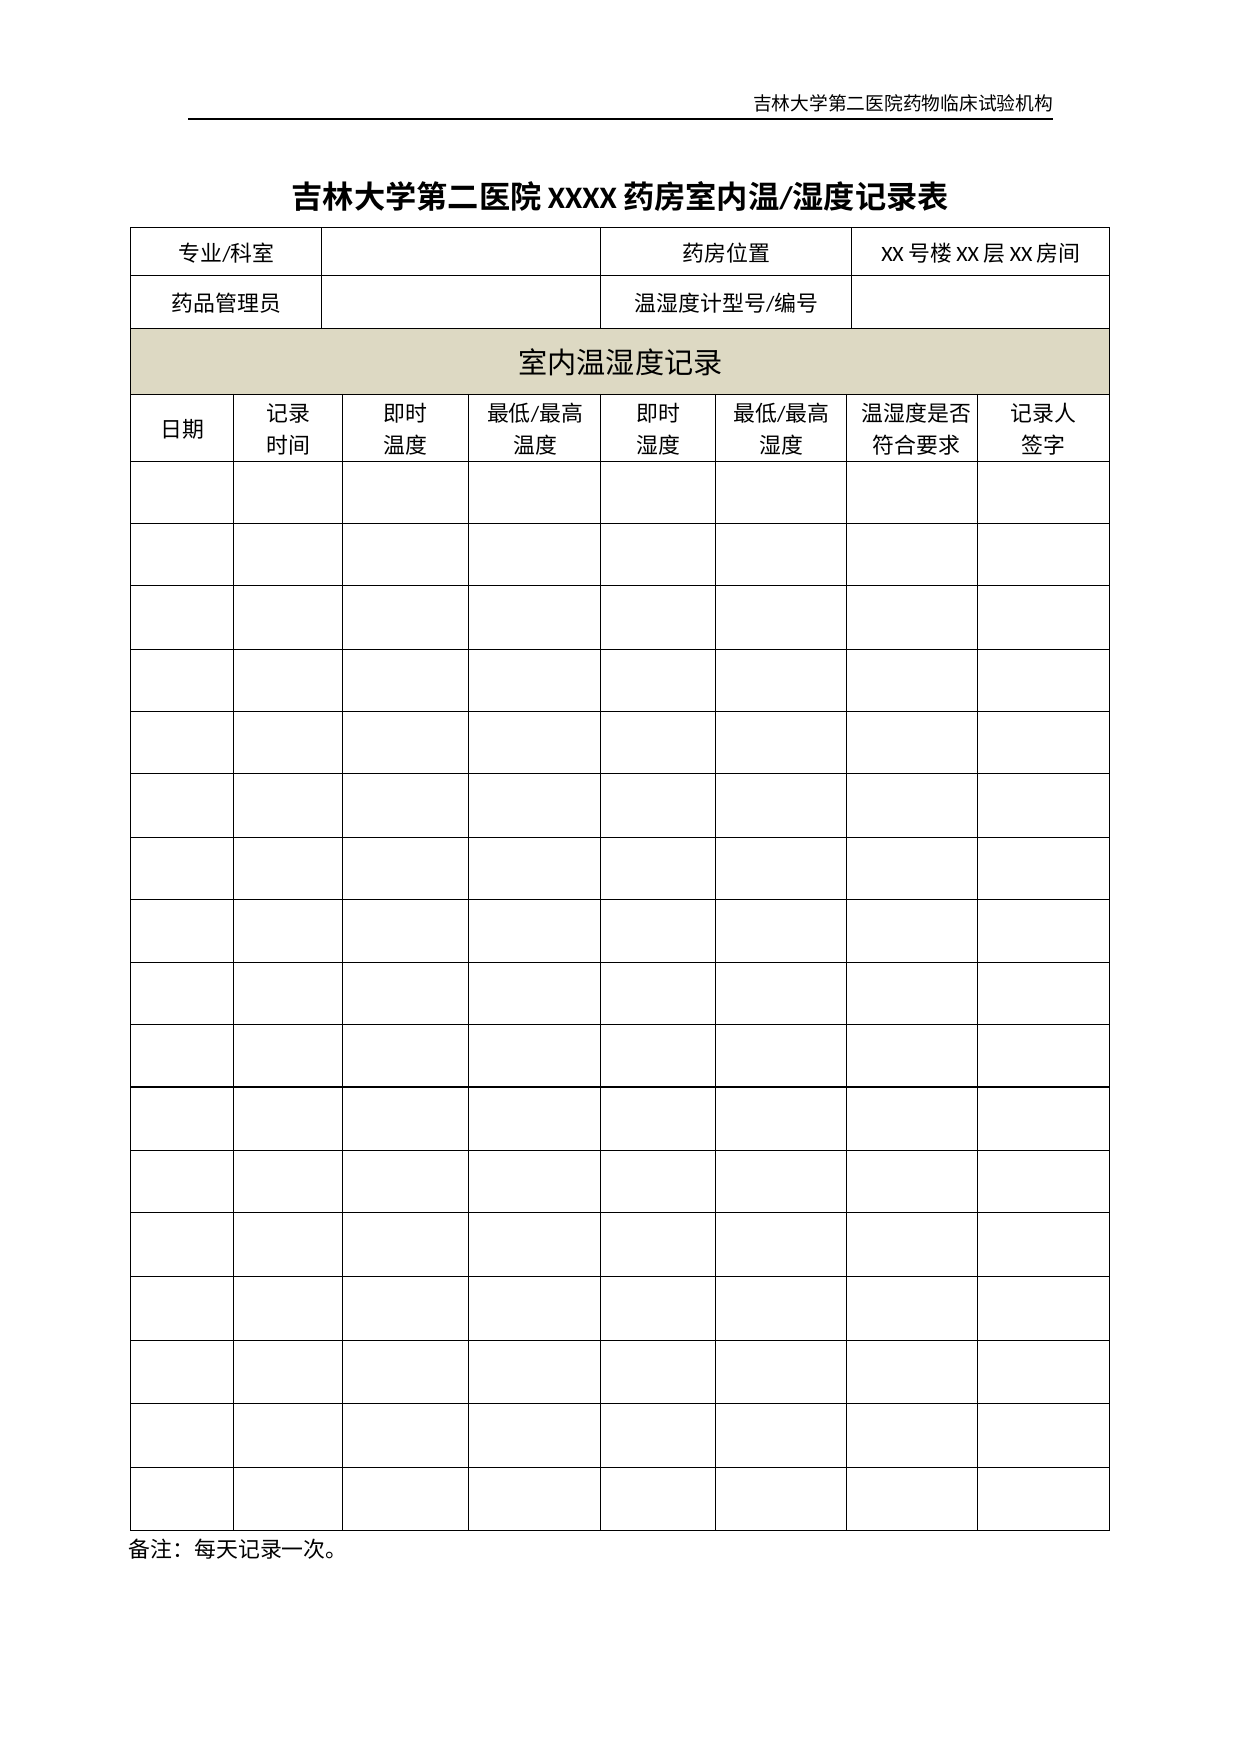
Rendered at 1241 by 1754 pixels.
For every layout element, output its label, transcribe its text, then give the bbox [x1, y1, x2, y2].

table_cell [469, 1468, 600, 1530]
table_cell [601, 712, 715, 773]
table_cell [131, 462, 233, 523]
table_cell [601, 963, 715, 1024]
table_cell [234, 838, 342, 899]
table_cell [852, 276, 1109, 328]
table_cell 最低/最高湿度 [716, 395, 846, 461]
table_cell [234, 900, 342, 962]
table_cell [343, 838, 468, 899]
table_cell [847, 1151, 977, 1212]
table_cell [601, 1025, 715, 1086]
table_cell [469, 1404, 600, 1467]
table_cell [716, 1341, 846, 1403]
table_cell [716, 712, 846, 773]
table_cell [343, 650, 468, 711]
table_cell [234, 462, 342, 523]
table_cell [234, 1404, 342, 1467]
table_cell [131, 1088, 233, 1150]
table_cell [234, 1025, 342, 1086]
table_cell [469, 712, 600, 773]
table_cell [601, 838, 715, 899]
table_cell [343, 1151, 468, 1212]
table_cell [131, 1468, 233, 1530]
table_header XX号楼XX层XX房间 [852, 228, 1109, 275]
table_cell [978, 774, 1109, 837]
table_cell [234, 1088, 342, 1150]
table_cell [343, 1088, 468, 1150]
table_cell [716, 650, 846, 711]
table_cell [131, 524, 233, 585]
table_cell [131, 1404, 233, 1467]
table_cell [847, 524, 977, 585]
table_cell [847, 1213, 977, 1276]
table_cell [234, 1341, 342, 1403]
table_cell [469, 774, 600, 837]
table_cell [469, 1025, 600, 1086]
table_cell [234, 1213, 342, 1276]
table_cell 温湿度计型号/编号 [601, 276, 851, 328]
table_cell [978, 586, 1109, 649]
table_cell [847, 1468, 977, 1530]
table_cell [847, 1341, 977, 1403]
table_cell 药品管理员 [131, 276, 321, 328]
table_cell 日期 [131, 395, 233, 461]
table_cell [343, 712, 468, 773]
table_cell [716, 1404, 846, 1467]
table_cell [978, 650, 1109, 711]
table_cell [716, 586, 846, 649]
table_cell [343, 963, 468, 1024]
table_cell [469, 524, 600, 585]
table_cell [469, 963, 600, 1024]
table_cell [601, 1277, 715, 1339]
table_cell [601, 774, 715, 837]
table_cell [131, 1213, 233, 1276]
table_header 专业/科室 [131, 228, 321, 275]
table_cell [978, 1341, 1109, 1403]
table_cell [716, 524, 846, 585]
table_cell [343, 462, 468, 523]
table_cell [469, 586, 600, 649]
table_cell [469, 838, 600, 899]
table_cell [978, 838, 1109, 899]
table_cell [469, 1151, 600, 1212]
table_cell [601, 462, 715, 523]
table_cell [978, 1468, 1109, 1530]
table_cell [343, 1025, 468, 1086]
table_cell [601, 1468, 715, 1530]
table_cell [847, 650, 977, 711]
table_cell [469, 1088, 600, 1150]
table_cell [978, 963, 1109, 1024]
table_cell [469, 1213, 600, 1276]
table_cell [343, 1277, 468, 1339]
table_cell [716, 838, 846, 899]
table_cell [601, 586, 715, 649]
table_cell [234, 524, 342, 585]
table_cell [716, 1213, 846, 1276]
table_cell [131, 1277, 233, 1339]
table_cell [716, 774, 846, 837]
table_cell [131, 774, 233, 837]
text 备注：每天记录一次。 [128, 1531, 1053, 1564]
table_cell [847, 586, 977, 649]
table_cell [847, 900, 977, 962]
table_cell 即时 温度 [343, 395, 468, 461]
table_cell [343, 774, 468, 837]
table_cell [601, 1341, 715, 1403]
table_cell [847, 712, 977, 773]
table_cell [343, 524, 468, 585]
table_cell [847, 1025, 977, 1086]
table_cell [978, 462, 1109, 523]
table_cell [131, 650, 233, 711]
table_cell [234, 586, 342, 649]
table_cell [469, 900, 600, 962]
table_header 药房位置 [601, 228, 851, 275]
table_cell [601, 1213, 715, 1276]
table_cell [601, 1404, 715, 1467]
table_cell [601, 900, 715, 962]
table_cell 记录 时间 [234, 395, 342, 461]
table_cell [234, 1151, 342, 1212]
table_cell [343, 1341, 468, 1403]
table_cell [131, 963, 233, 1024]
table_header [322, 228, 600, 275]
table_cell [847, 774, 977, 837]
table_cell [847, 838, 977, 899]
table_cell [601, 650, 715, 711]
table_cell 即时 湿度 [601, 395, 715, 461]
table_cell [343, 900, 468, 962]
table_cell [131, 712, 233, 773]
table_cell 室内温湿度记录 [131, 329, 1109, 394]
table_cell [234, 1468, 342, 1530]
table_cell [469, 1277, 600, 1339]
table_cell [469, 650, 600, 711]
table_cell [234, 712, 342, 773]
table_cell [131, 838, 233, 899]
table_cell [716, 1088, 846, 1150]
table_cell [847, 1088, 977, 1150]
table_cell [601, 524, 715, 585]
table_cell 最低/最高 温度 [469, 395, 600, 461]
table_cell [234, 774, 342, 837]
table_cell [469, 1341, 600, 1403]
table_cell [601, 1151, 715, 1212]
table_cell [978, 1404, 1109, 1467]
table_cell [131, 1341, 233, 1403]
table_cell 记录人 签字 [978, 395, 1109, 461]
table_cell [716, 900, 846, 962]
table_cell 温湿度是否 符合要求 [847, 395, 977, 461]
table_cell [601, 1088, 715, 1150]
text 吉林大学第二医院XXXX药房室内温/湿度记录表 [187, 162, 1053, 227]
table_cell [716, 1277, 846, 1339]
table_cell [978, 1025, 1109, 1086]
table_cell [847, 462, 977, 523]
table_cell [716, 1025, 846, 1086]
table_cell [847, 963, 977, 1024]
table_cell [234, 650, 342, 711]
table_cell [978, 1088, 1109, 1150]
table_cell [131, 1025, 233, 1086]
table_cell [469, 462, 600, 523]
table_cell [131, 1151, 233, 1212]
table_cell [343, 1404, 468, 1467]
table_cell [978, 1277, 1109, 1339]
table_cell [322, 276, 600, 328]
table_cell [716, 963, 846, 1024]
table_cell [847, 1404, 977, 1467]
table_cell [978, 524, 1109, 585]
table_cell [131, 900, 233, 962]
table_cell [234, 1277, 342, 1339]
table_cell [978, 900, 1109, 962]
table_cell [716, 1151, 846, 1212]
table_cell [716, 462, 846, 523]
table_cell [978, 1213, 1109, 1276]
table_cell [847, 1277, 977, 1339]
table_cell [234, 963, 342, 1024]
table_cell [343, 586, 468, 649]
table_cell [343, 1468, 468, 1530]
table_cell [343, 1213, 468, 1276]
table_cell [716, 1468, 846, 1530]
table_cell [131, 586, 233, 649]
table_cell [978, 712, 1109, 773]
table_cell [978, 1151, 1109, 1212]
